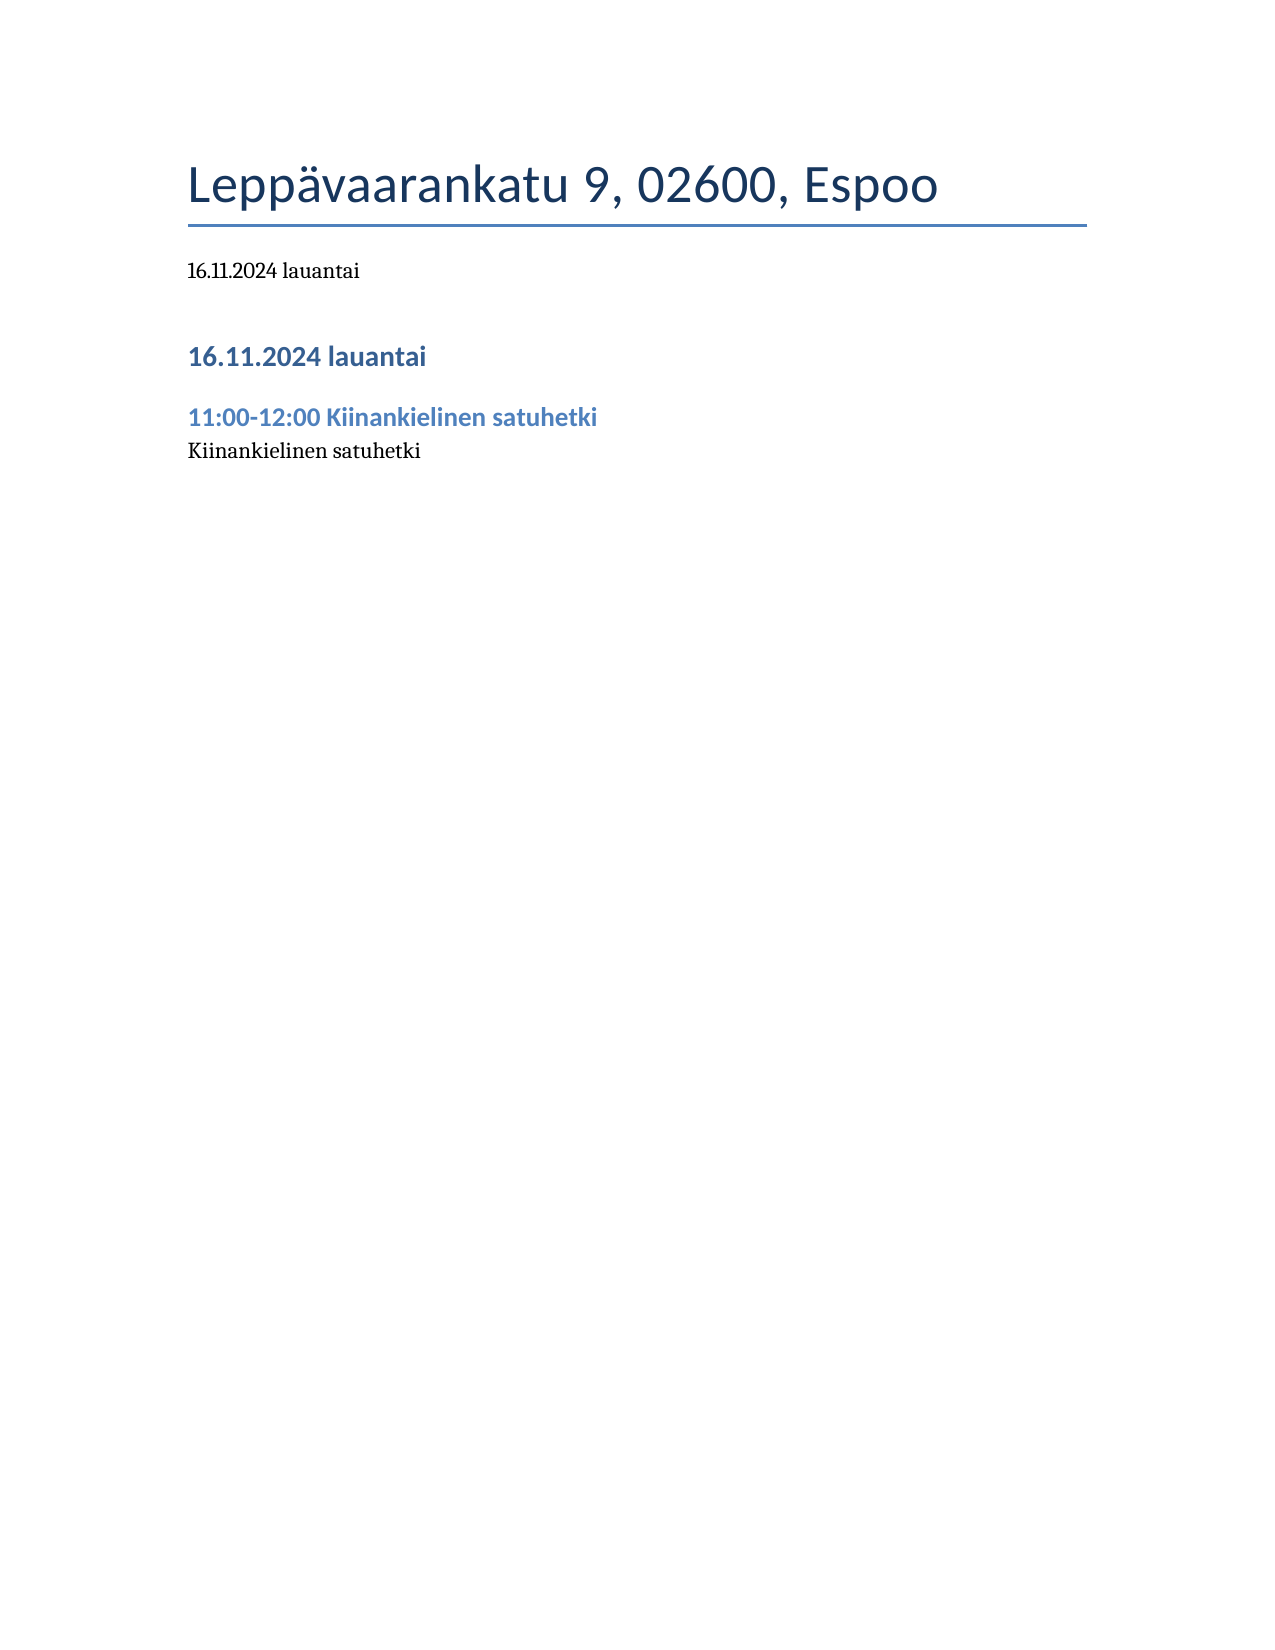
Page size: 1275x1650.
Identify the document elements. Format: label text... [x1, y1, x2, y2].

text Kiinankielinen satuhetki [187, 438, 1087, 464]
subtitle 16.11.2024 lauantai [187, 338, 1087, 374]
title Leppävaarankatu 9, 02600, Espoo [187, 150, 1087, 227]
text 16.11.2024 lauantai [187, 258, 1087, 284]
subtitle 11:00-12:00 Kiinankielinen satuhetki [187, 400, 1087, 433]
